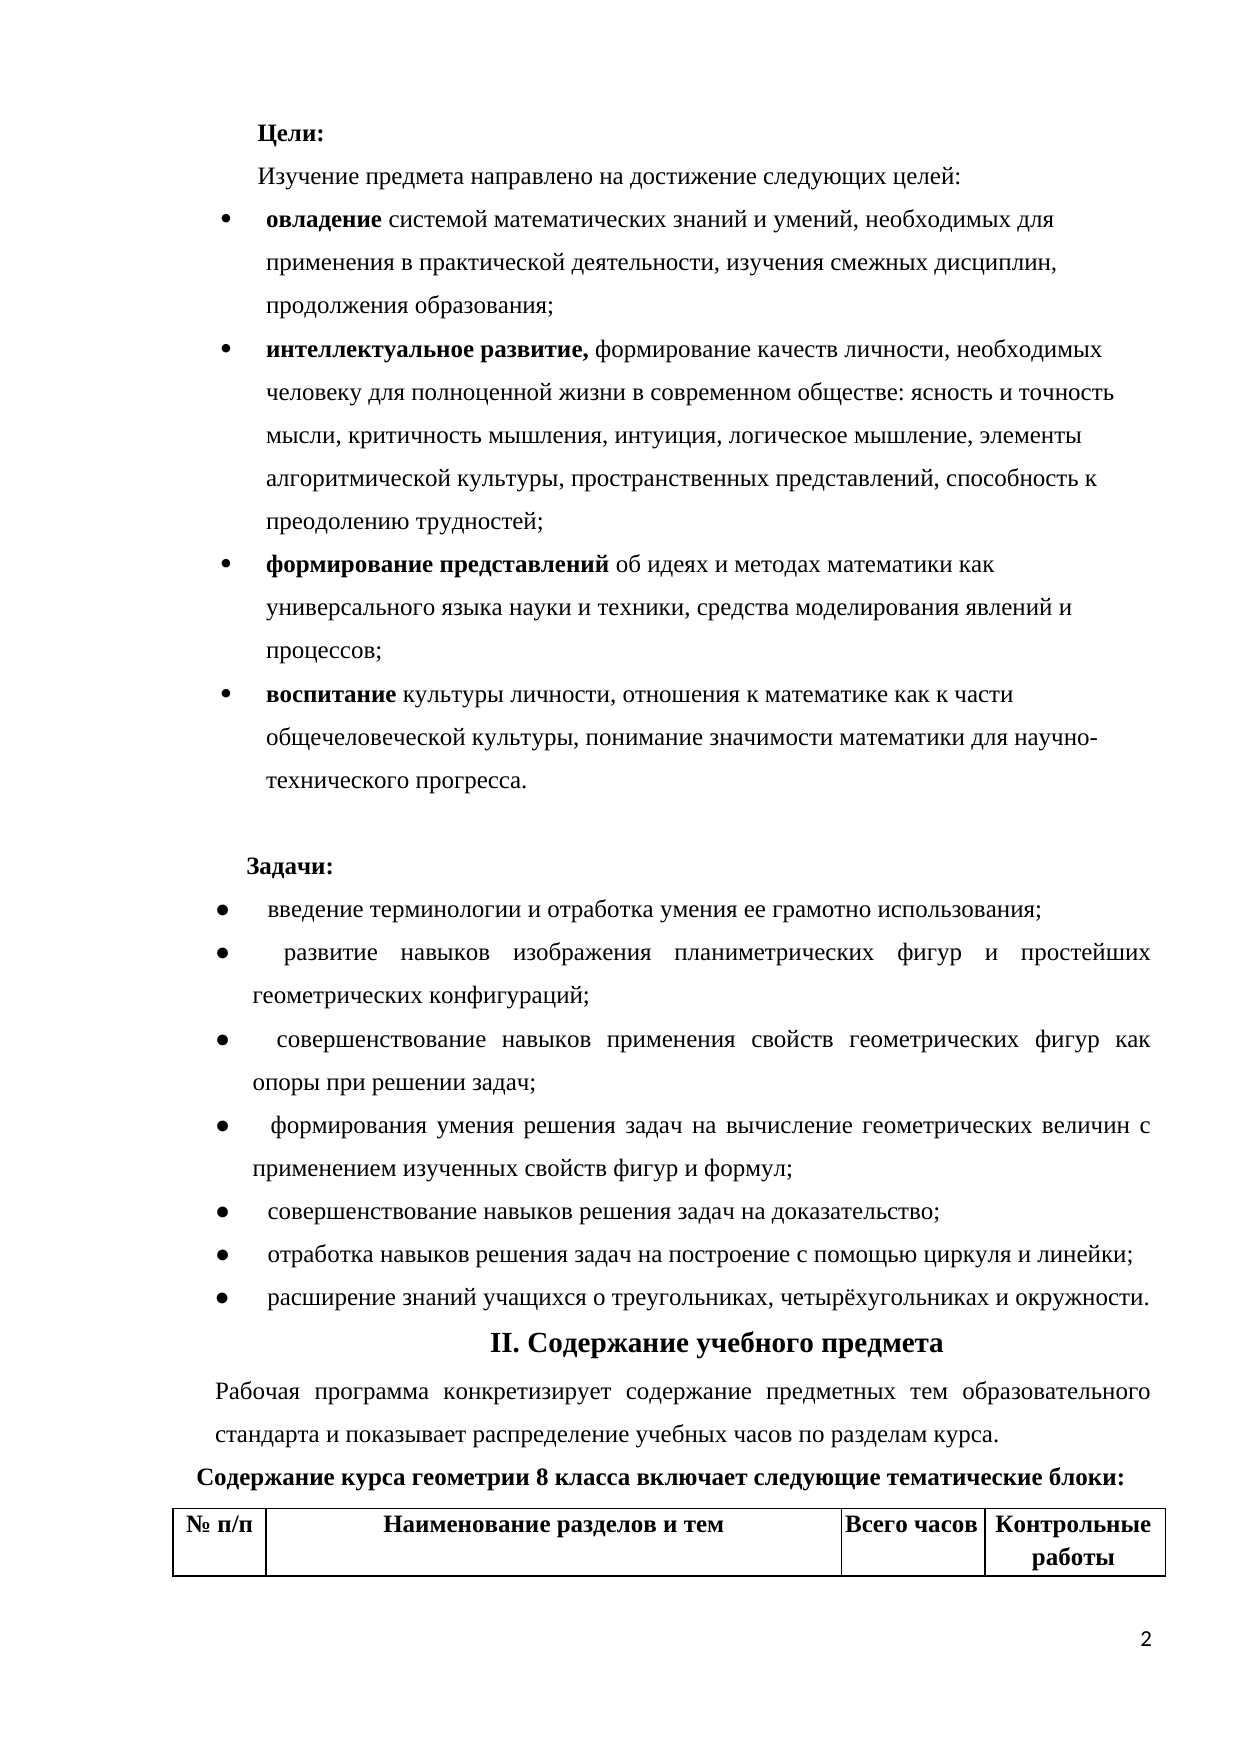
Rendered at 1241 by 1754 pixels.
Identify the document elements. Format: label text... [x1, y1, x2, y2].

text ● введение терминологии и отработка умения ее грамотно использования; [215, 894, 1152, 923]
text ● совершенствование навыков решения задач на доказательство; [215, 1196, 1152, 1225]
text Цели: [177, 118, 1152, 147]
list интеллектуальное развитие, формирование качеств личности, необходимых человеку для полноценной жизни в современном обществе: ясность и точность мысли, критичность мышления, интуиция, логическое мышление, элементы алгоритмической культуры, пространственных представлений, способность к преодолению трудностей; [222, 334, 1152, 535]
table_header Всего часов [842, 1509, 984, 1575]
text ● расширение знаний учащихся о треугольниках, четырёхугольниках и окружности. [214, 1282, 1152, 1311]
text Содержание курса геометрии 8 класса включает следующие тематические блоки: [177, 1462, 1152, 1491]
table_header № п/п [174, 1509, 265, 1575]
text ● развитие навыков изображения планиметрических фигур и простейших геометрических конфигураций; [215, 937, 1152, 1009]
list формирование представлений об идеях и методах математики как универсального языка науки и техники, средства моделирования явлений и процессов; [222, 549, 1152, 664]
list овладение системой математических знаний и умений, необходимых для применения в практической деятельности, изучения смежных дисциплин, продолжения образования; [222, 204, 1152, 319]
text Задачи: [177, 851, 1152, 880]
text Изучение предмета направлено на достижение следующих целей: [177, 161, 1152, 190]
text ● отработка навыков решения задач на построение с помощью циркуля и линейки; [215, 1239, 1152, 1268]
text ● формирования умения решения задач на вычисление геометрических величин с применением изученных свойств фигур и формул; [215, 1110, 1152, 1182]
table_header Контрольные работы [986, 1509, 1165, 1575]
table_header Наименование разделов и тем [267, 1509, 841, 1575]
list II. Содержание учебного предмета [282, 1326, 1152, 1359]
text Рабочая программа конкретизирует содержание предметных тем образовательного стандарта и показывает распределение учебных часов по разделам курса. [215, 1376, 1152, 1448]
text ● совершенствование навыков применения свойств геометрических фигур как опоры при решении задач; [215, 1024, 1152, 1096]
list воспитание культуры личности, отношения к математике как к части общечеловеческой культуры, понимание значимости математики для научно-технического прогресса. [222, 679, 1152, 794]
